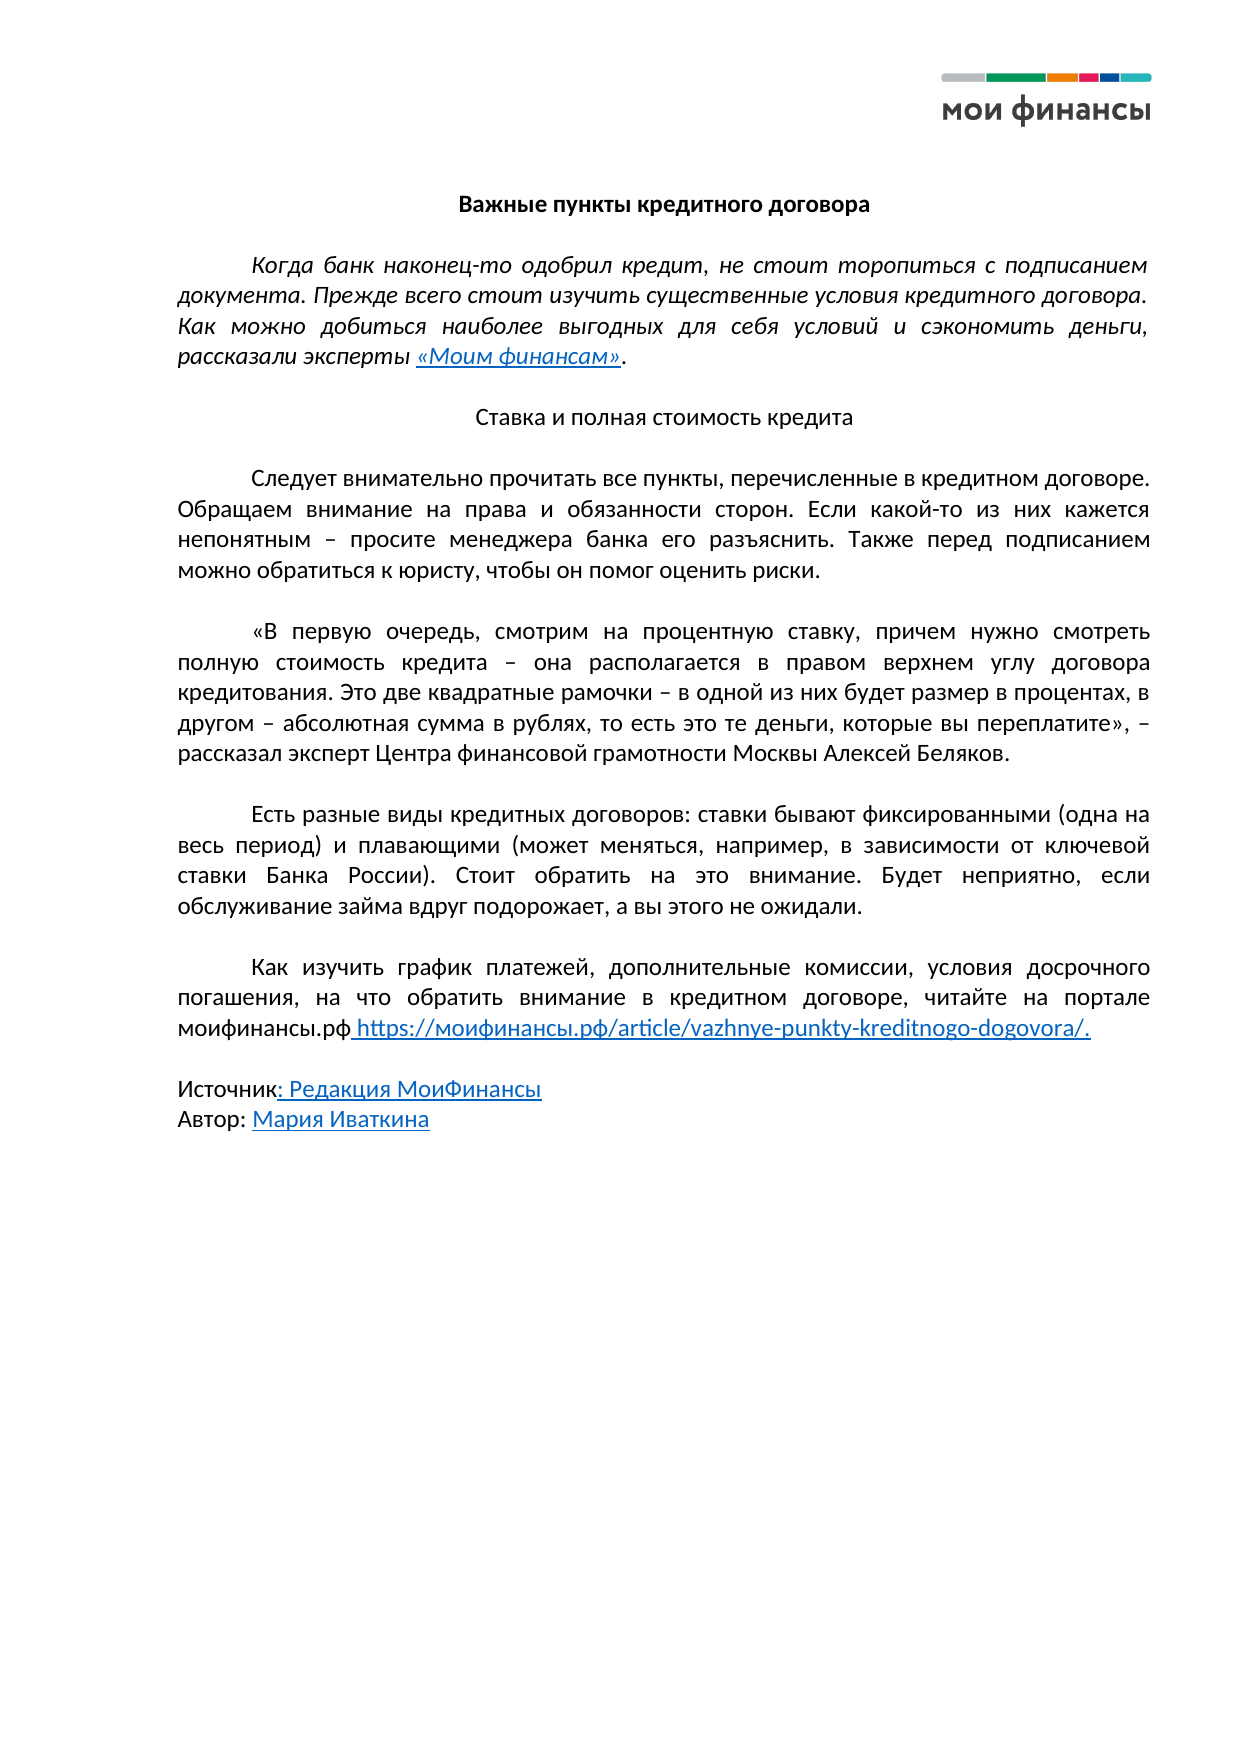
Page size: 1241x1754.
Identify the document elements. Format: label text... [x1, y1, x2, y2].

text Ставка и полная стоимость кредита [177, 402, 1152, 432]
text Есть разные виды кредитных договоров: ставки бывают фиксированными (одна на весь период) и плавающими (может меняться, например, в зависимости от ключевой ставки Банка России). Стоит обратить на это внимание. Будет неприятно, если обслуживание займа вдруг подорожает, а вы этого не ожидали. [177, 798, 1152, 920]
picture [941, 73, 1152, 127]
text Автор: Мария Иваткина [177, 1103, 1152, 1134]
text Когда банк наконец-то одобрил кредит, не стоит торопиться с подписанием документа. Прежде всего стоит изучить существенные условия кредитного договора. Как можно добиться наиболее выгодных для себя условий и сэкономить деньги, рассказали эксперты «Моим финансам». [177, 249, 1152, 371]
text Источник: Редакция МоиФинансы [177, 1073, 1152, 1103]
text Следует внимательно прочитать все пункты, перечисленные в кредитном договоре. Обращаем внимание на права и обязанности сторон. Если какой-то из них кажется непонятным – просите менеджера банка его разъяснить. Также перед подписанием можно обратиться к юристу, чтобы он помог оценить риски. [177, 463, 1152, 585]
text Важные пункты кредитного договора [177, 188, 1152, 218]
text «В первую очередь, смотрим на процентную ставку, причем нужно смотреть полную стоимость кредита – она располагается в правом верхнем углу договора кредитования. Это две квадратные рамочки – в одной из них будет размер в процентах, в другом – абсолютная сумма в рублях, то есть это те деньги, которые вы переплатите», – рассказал эксперт Центра финансовой грамотности Москвы Алексей Беляков. [177, 615, 1152, 768]
text Как изучить график платежей, дополнительные комиссии, условия досрочного погашения, на что обратить внимание в кредитном договоре, читайте на портале моифинансы.рф https://моифинансы.рф/article/vazhnye-punkty-kreditnogo-dogovora/. [177, 951, 1152, 1042]
